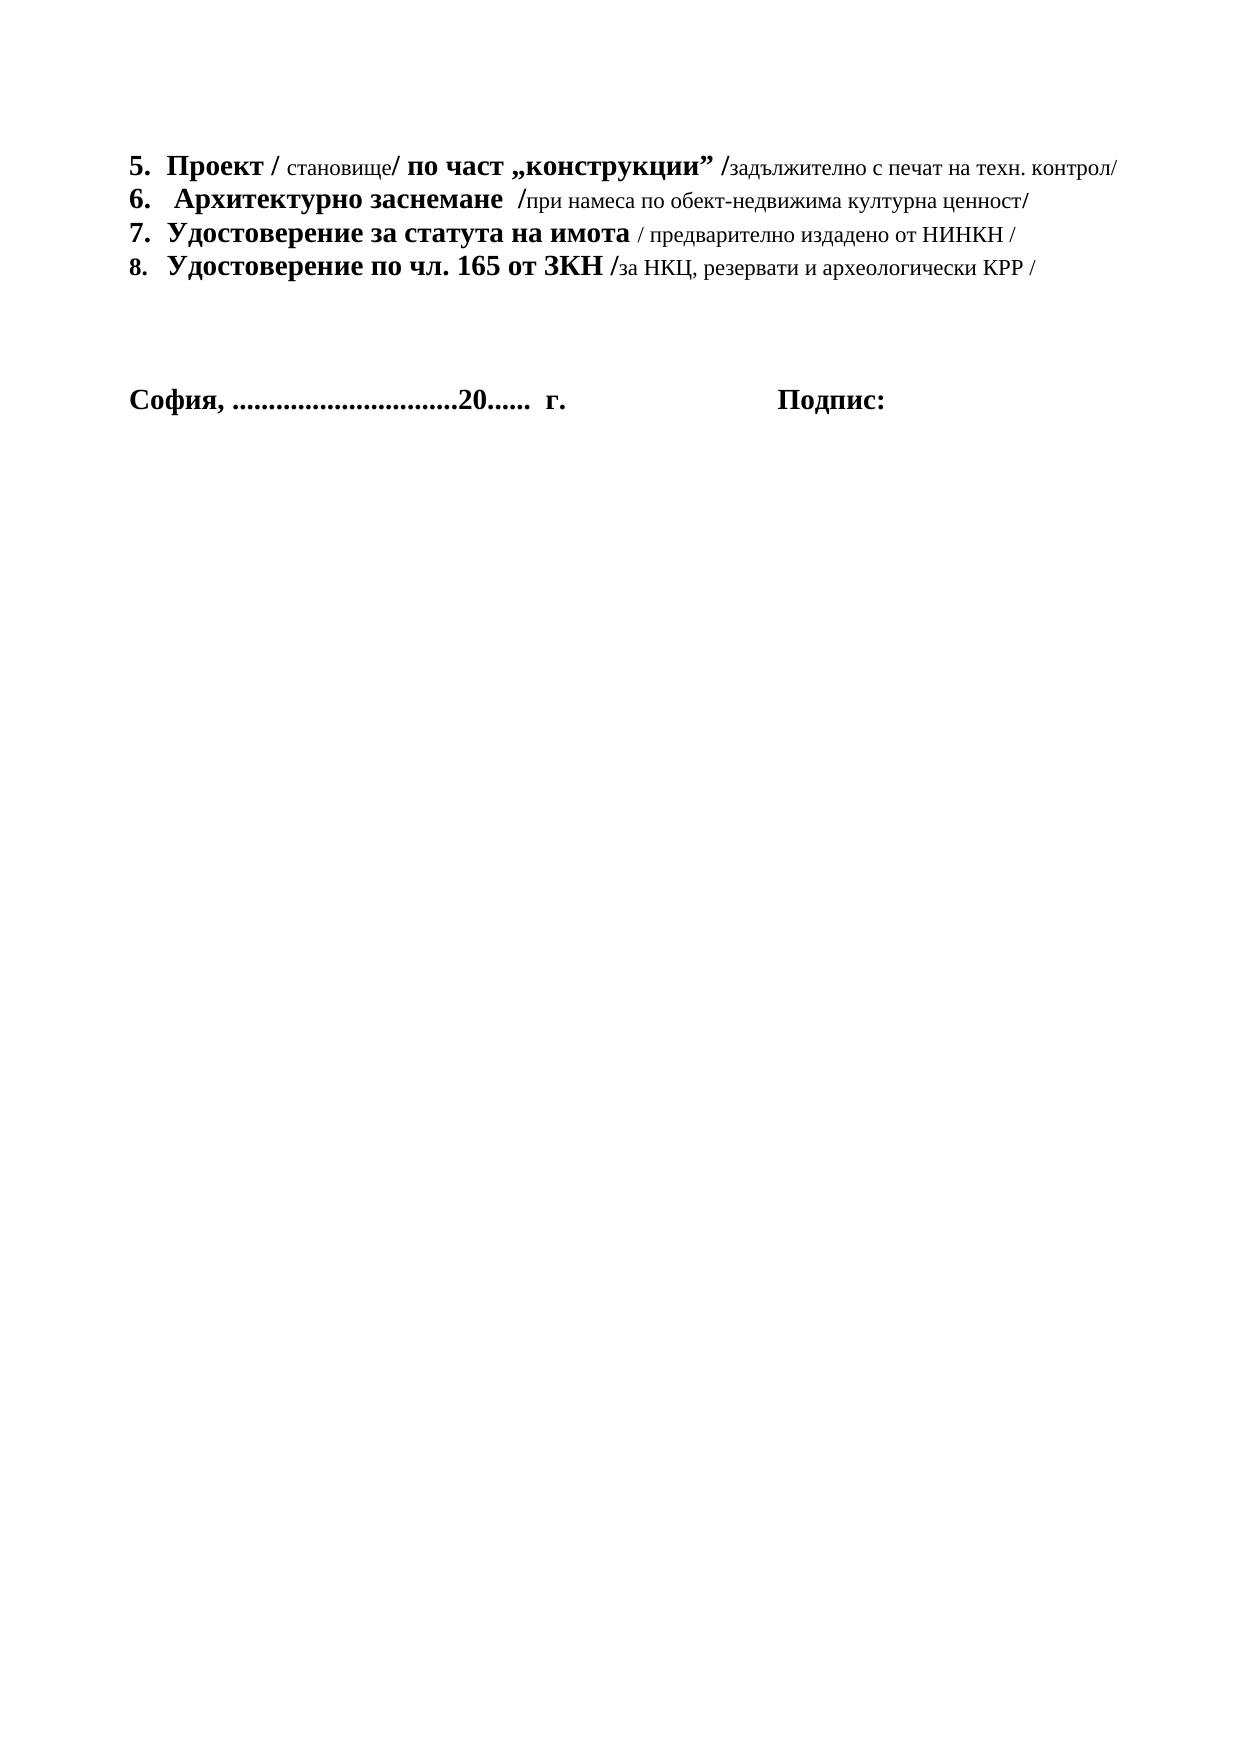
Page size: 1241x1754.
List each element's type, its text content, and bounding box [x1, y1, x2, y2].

title Удостоверение по чл. 165 от ЗКН /за НКЦ, резервати и археологически КРР / [129, 248, 1202, 282]
title София, ...............................20...... г. Подпис: [129, 382, 1202, 416]
title Удостоверение за статута на имота / предварително издадено от НИНКН / [129, 215, 1202, 248]
title Архитектурно заснемане /при намеса по обект-недвижима културна ценност/ [129, 181, 1202, 215]
title Проект / становище/ по част „конструкции” /задължително с печат на техн. контрол/ [129, 148, 1202, 181]
